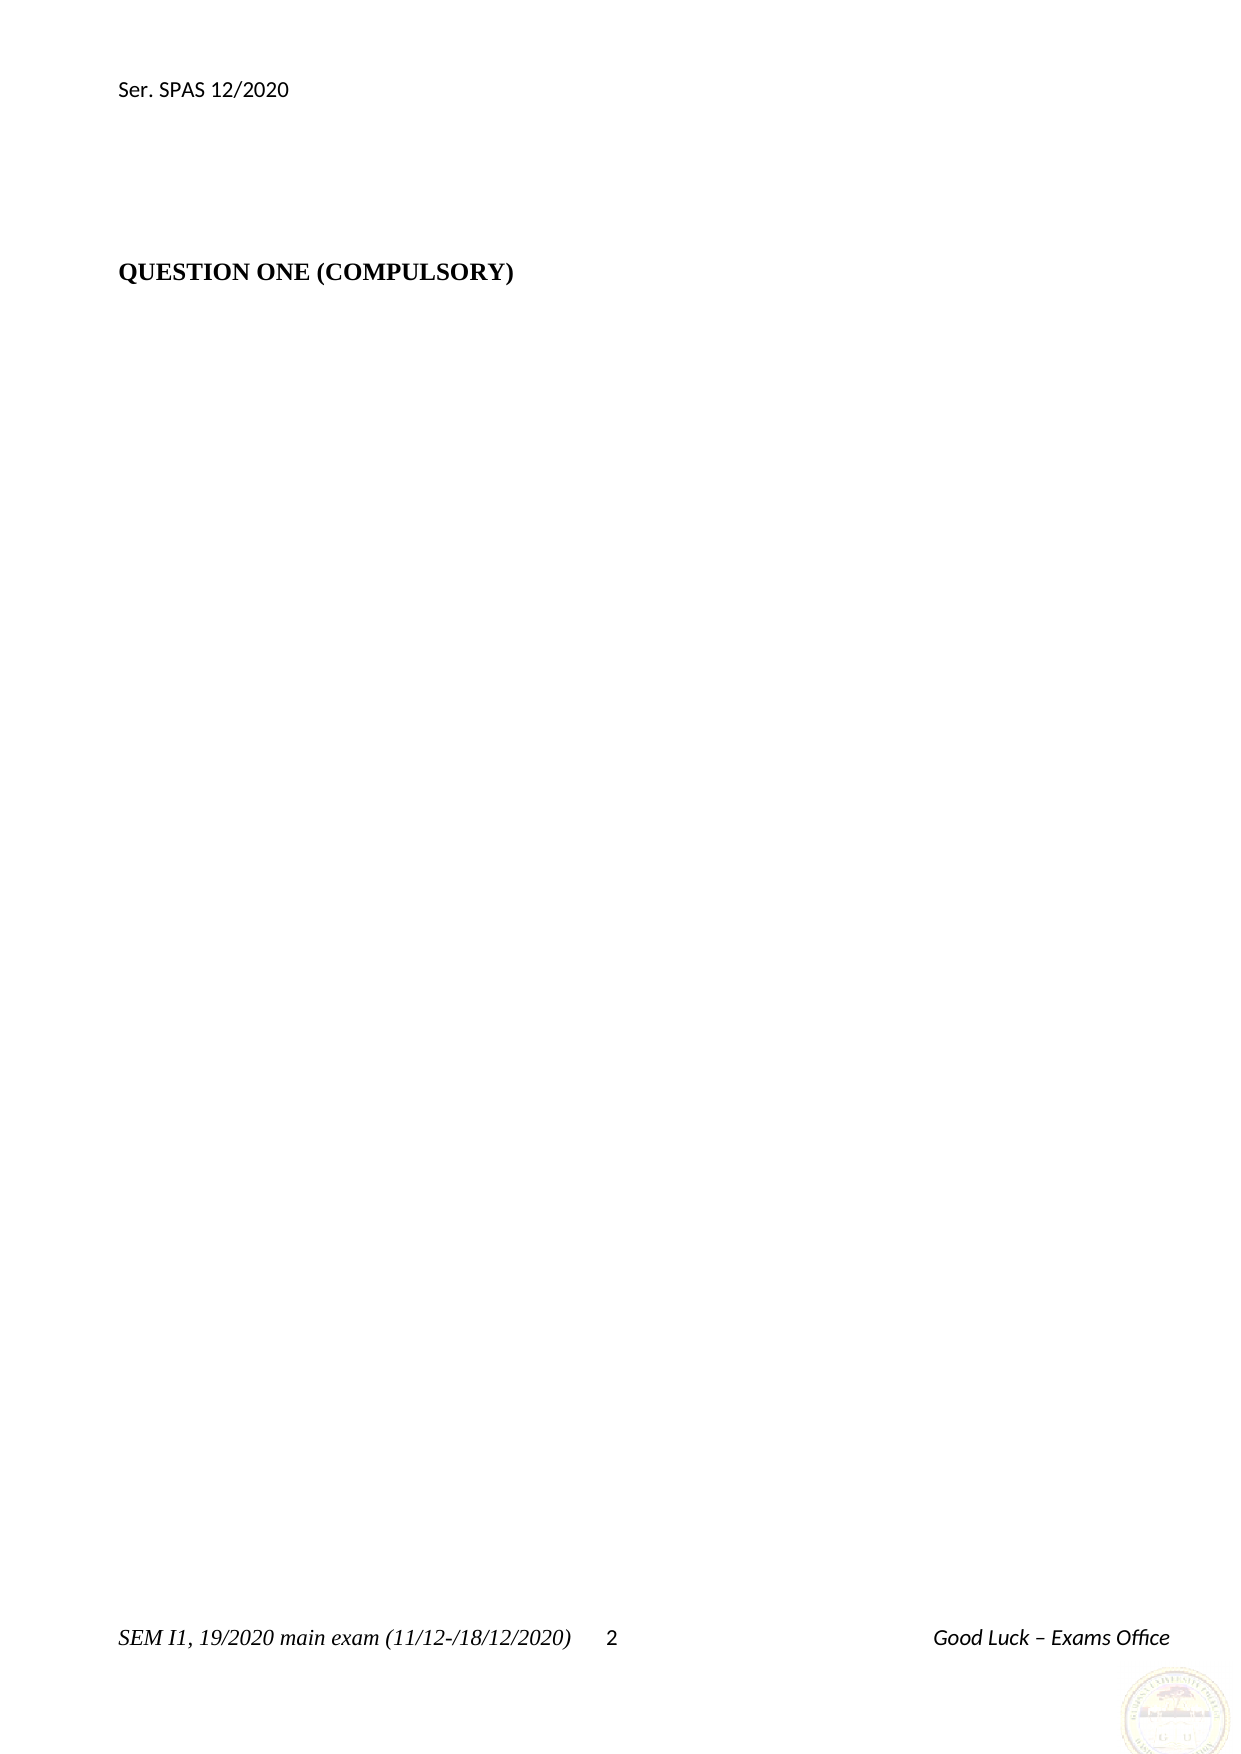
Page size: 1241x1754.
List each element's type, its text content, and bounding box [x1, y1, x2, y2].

text QUESTION ONE (COMPULSORY) [118, 257, 1181, 285]
